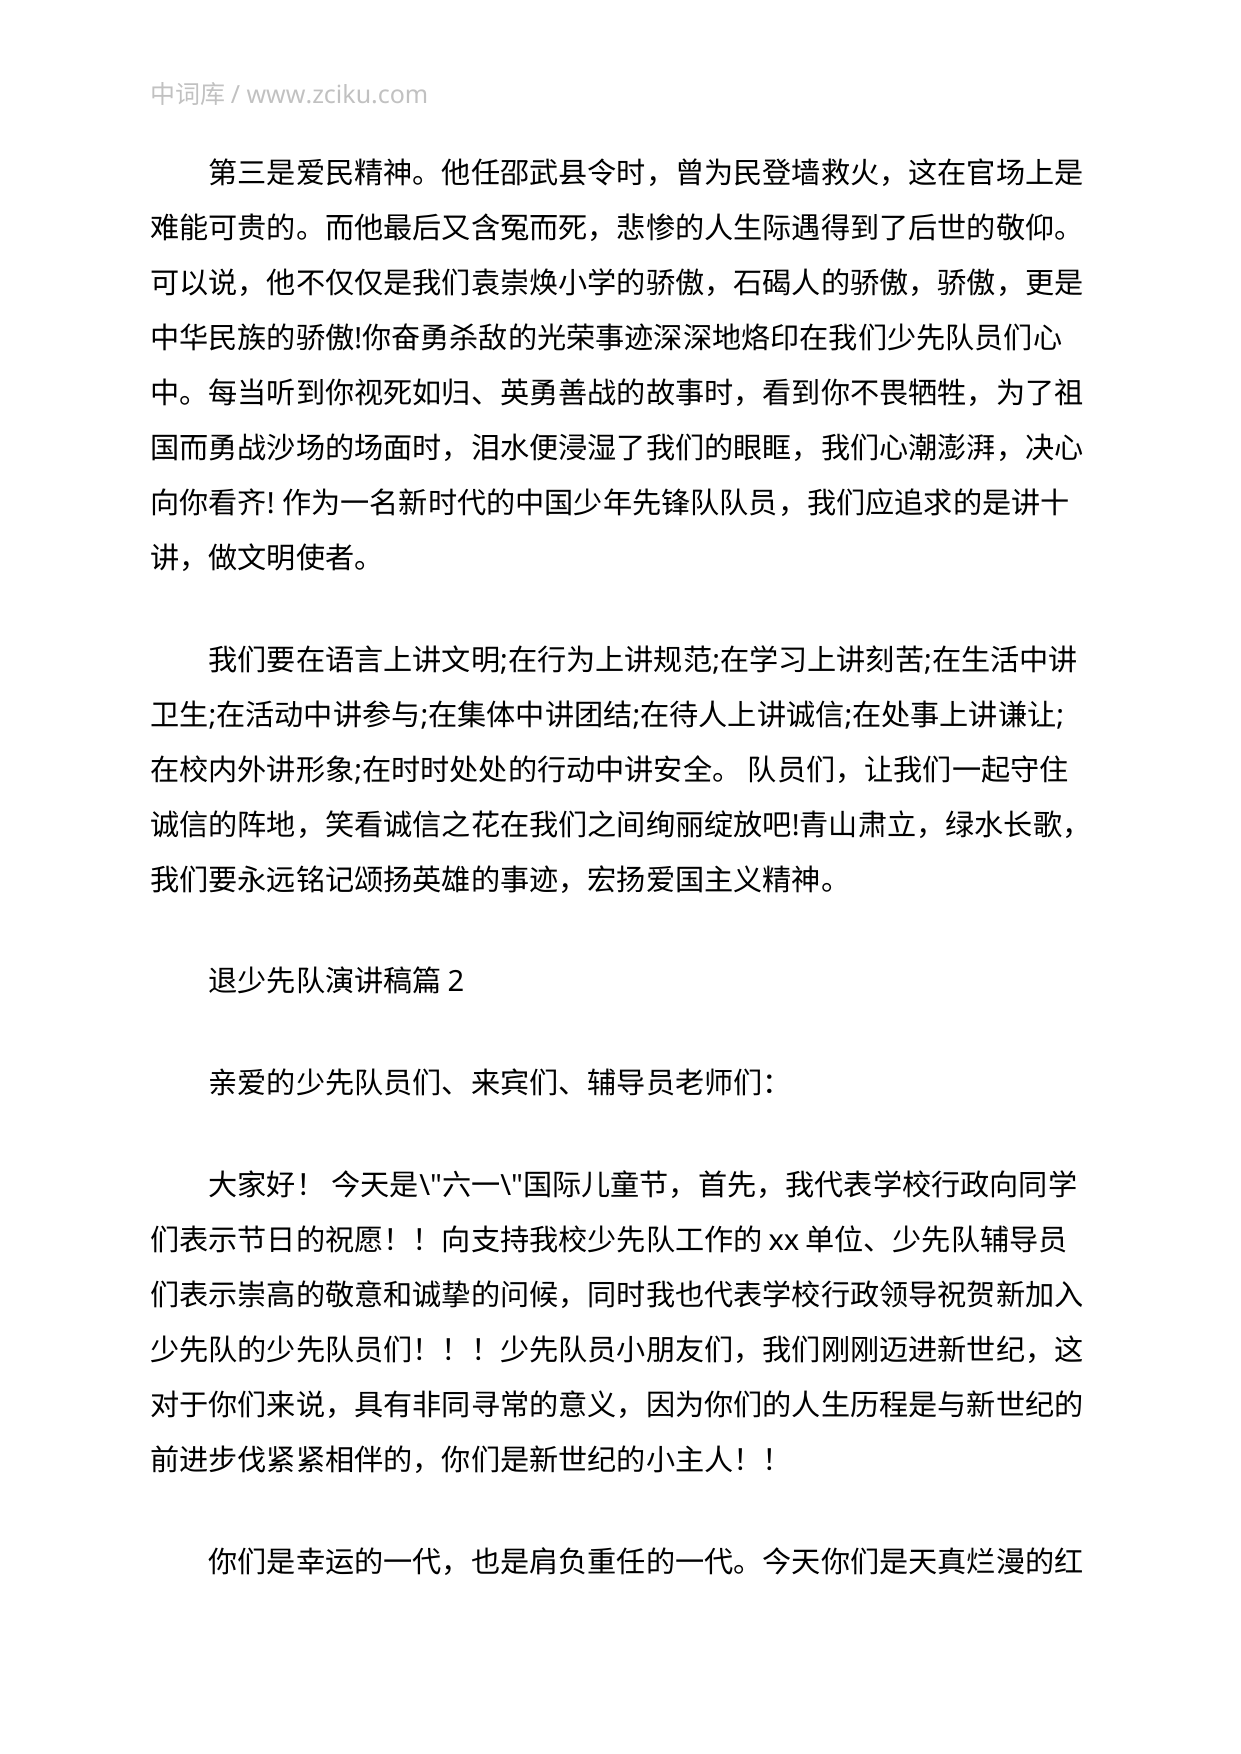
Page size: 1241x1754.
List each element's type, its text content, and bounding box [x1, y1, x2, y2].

text 我们要在语言上讲文明;在行为上讲规范;在学习上讲刻苦;在生活中讲卫生;在活动中讲参与;在集体中讲团结;在待人上讲诚信;在处事上讲谦让;在校内外讲形象;在时时处处的行动中讲安全。 队员们，让我们一起守住诚信的阵地，笑看诚信之花在我们之间绚丽绽放吧!青山肃立，绿水长歌，我们要永远铭记颂扬英雄的事迹，宏扬爱国主义精神。 [150, 636, 1090, 898]
text 大家好！ 今天是\"六一\"国际儿童节，首先，我代表学校行政向同学们表示节日的祝愿！！向支持我校少先队工作的xx单位、少先队辅导员们表示崇高的敬意和诚挚的问候，同时我也代表学校行政领导祝贺新加入少先队的少先队员们！！！少先队员小朋友们，我们刚刚迈进新世纪，这对于你们来说，具有非同寻常的意义，因为你们的人生历程是与新世纪的前进步伐紧紧相伴的，你们是新世纪的小主人！！ [150, 1162, 1090, 1479]
text 亲爱的少先队员们、来宾们、辅导员老师们： [150, 1060, 1090, 1102]
text 第三是爱民精神。他任邵武县令时，曾为民登墙救火，这在官场上是难能可贵的。而他最后又含冤而死，悲惨的人生际遇得到了后世的敬仰。可以说，他不仅仅是我们袁崇焕小学的骄傲，石碣人的骄傲，骄傲，更是中华民族的骄傲!你奋勇杀敌的光荣事迹深深地烙印在我们少先队员们心中。每当听到你视死如归、英勇善战的故事时，看到你不畏牺牲，为了祖国而勇战沙场的场面时，泪水便浸湿了我们的眼眶，我们心潮澎湃，决心向你看齐! 作为一名新时代的中国少年先锋队队员，我们应追求的是讲十讲，做文明使者。 [150, 150, 1090, 577]
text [150, 1538, 1090, 1581]
text 退少先队演讲稿篇2 [150, 958, 1090, 1000]
